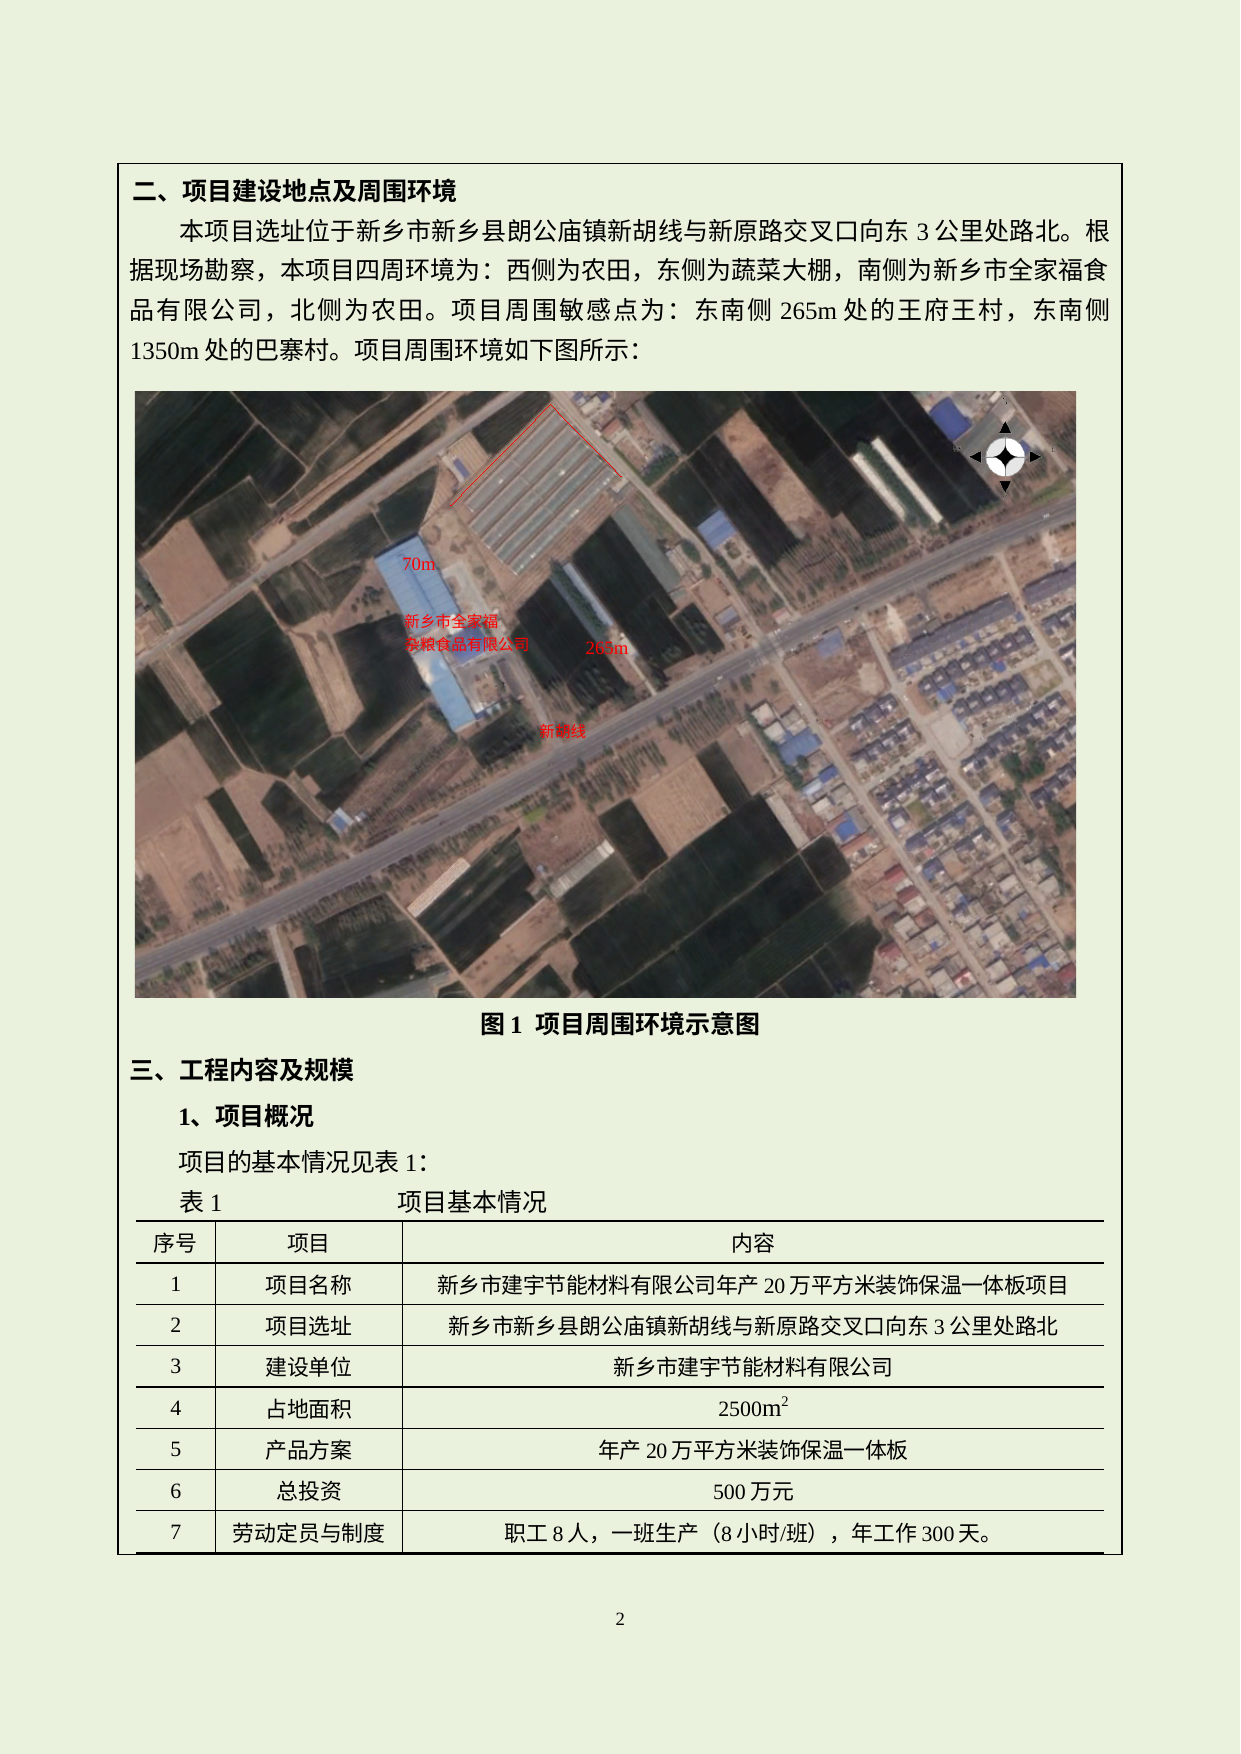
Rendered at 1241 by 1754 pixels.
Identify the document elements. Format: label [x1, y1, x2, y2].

picture [134, 391, 1077, 998]
table_cell [119, 164, 1121, 1554]
